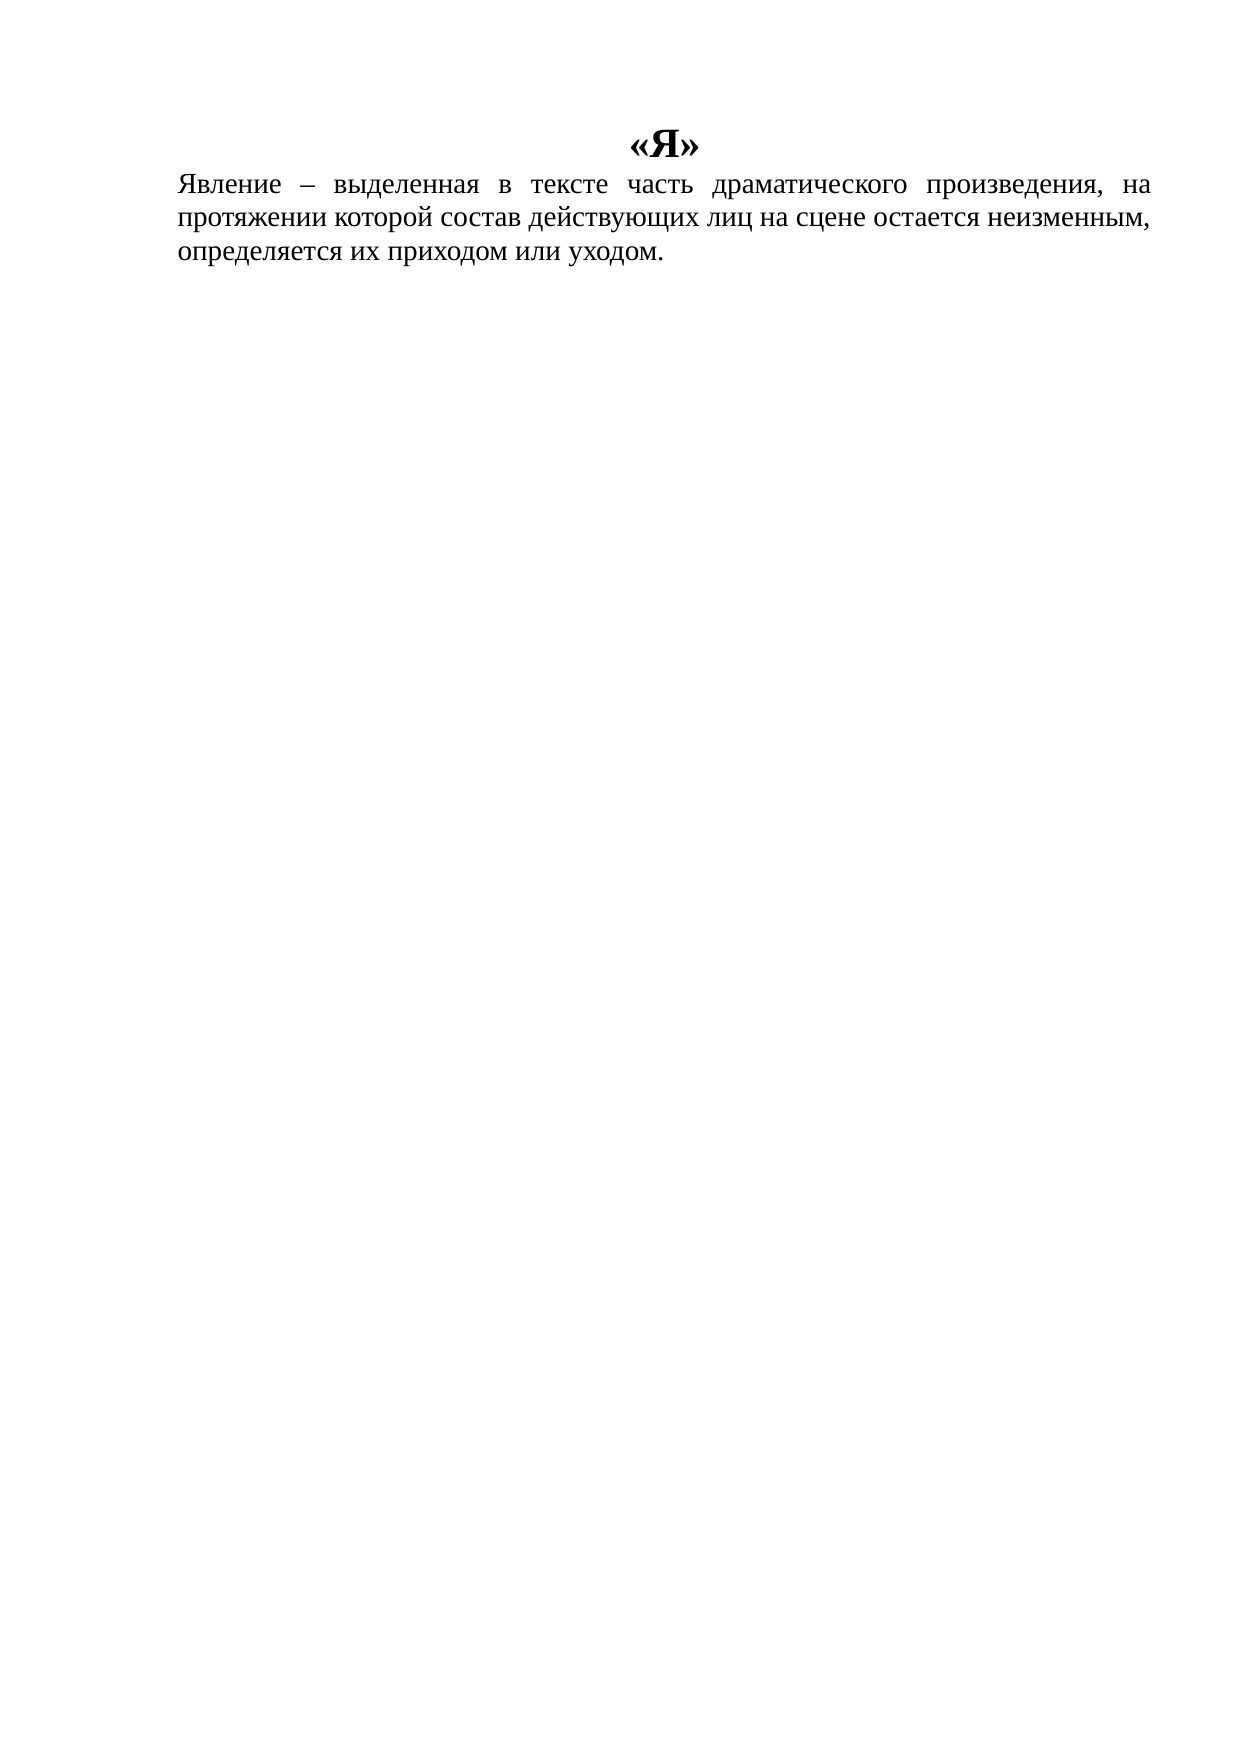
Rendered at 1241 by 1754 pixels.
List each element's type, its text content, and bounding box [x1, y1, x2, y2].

text «Я» [177, 118, 1152, 166]
text Явление – выделенная в тексте часть драматического произведения, на протяжении которой состав действующих лиц на сцене остается неизменным, определяется их приходом или уходом. [177, 166, 1152, 267]
